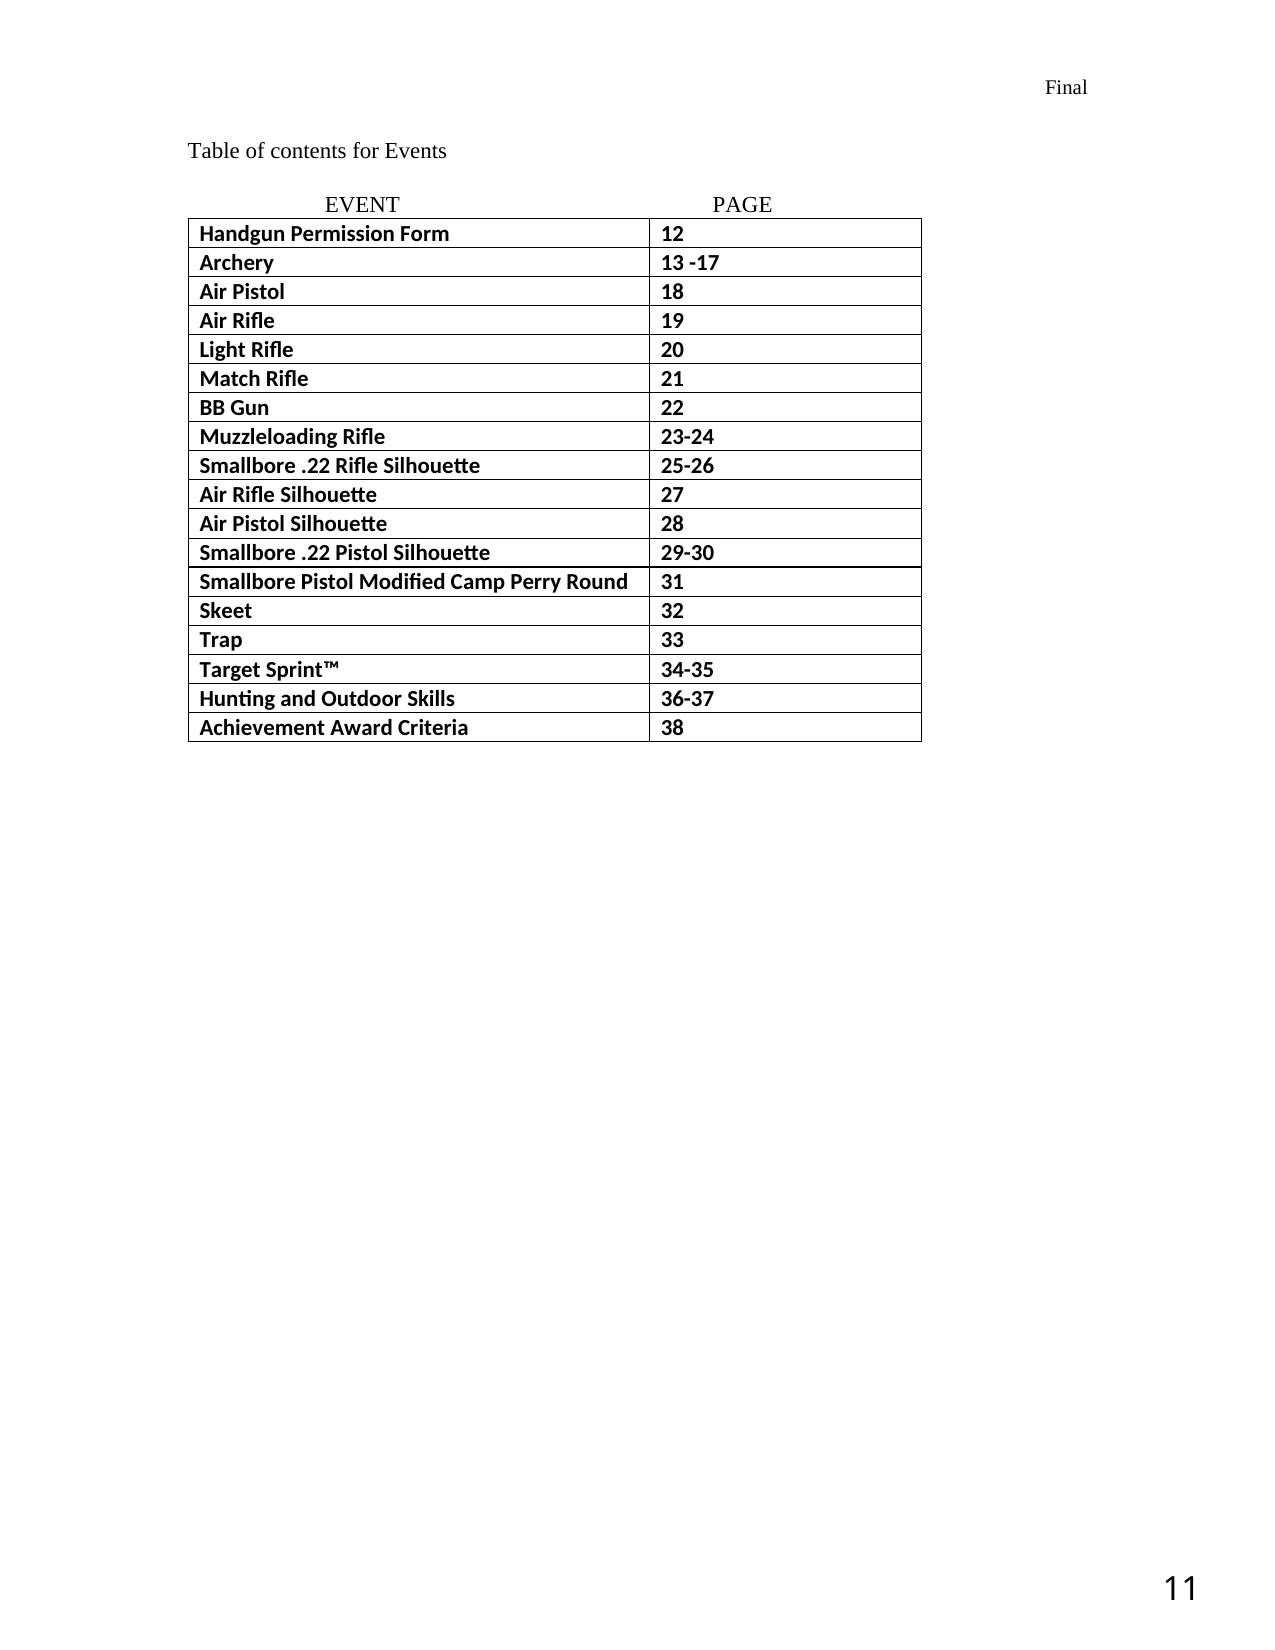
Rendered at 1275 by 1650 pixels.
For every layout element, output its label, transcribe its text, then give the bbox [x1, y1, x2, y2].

table_cell 34-35 [650, 655, 921, 683]
table_cell 28 [650, 509, 921, 537]
table_cell 29-30 [650, 539, 921, 566]
table_cell Air Pistol [189, 277, 649, 305]
table_cell 38 [650, 713, 921, 741]
table_cell Air Rifle [189, 306, 649, 334]
table_header Handgun Permission Form [189, 219, 649, 247]
table_cell 36-37 [650, 684, 921, 712]
table_cell 22 [650, 393, 921, 421]
table_cell Match Rifle [189, 364, 649, 392]
table_cell BB Gun [189, 393, 649, 421]
table_cell Achievement Award Criteria [189, 713, 649, 741]
table_cell Smallbore Pistol Modified Camp Perry Round [189, 568, 649, 596]
table_cell Hunting and Outdoor Skills [189, 684, 649, 712]
table_cell 32 [650, 597, 921, 624]
table_cell Target Sprint™ [189, 655, 649, 683]
table_cell 21 [650, 364, 921, 392]
table_cell 27 [650, 480, 921, 508]
table_cell 13 -17 [650, 248, 921, 276]
table_cell 19 [650, 306, 921, 334]
table_cell Smallbore .22 Rifle Silhouette [189, 451, 649, 479]
table_cell Air Rifle Silhouette [189, 480, 649, 508]
text Table of contents for Events [187, 135, 1087, 165]
table_cell 31 [650, 568, 921, 596]
table_cell Muzzleloading Rifle [189, 422, 649, 450]
table_header 12 [650, 219, 921, 247]
table_cell Trap [189, 626, 649, 654]
table_cell Smallbore .22 Pistol Silhouette [189, 539, 649, 566]
table_cell 23-24 [650, 422, 921, 450]
table_cell 33 [650, 626, 921, 654]
text EVENT PAGE [187, 191, 1087, 218]
table_cell Air Pistol Silhouette [189, 509, 649, 537]
table_cell Skeet [189, 597, 649, 624]
table_cell 25-26 [650, 451, 921, 479]
table_cell 18 [650, 277, 921, 305]
table_cell Light Rifle [189, 335, 649, 363]
table_cell 20 [650, 335, 921, 363]
table_cell Archery [189, 248, 649, 276]
